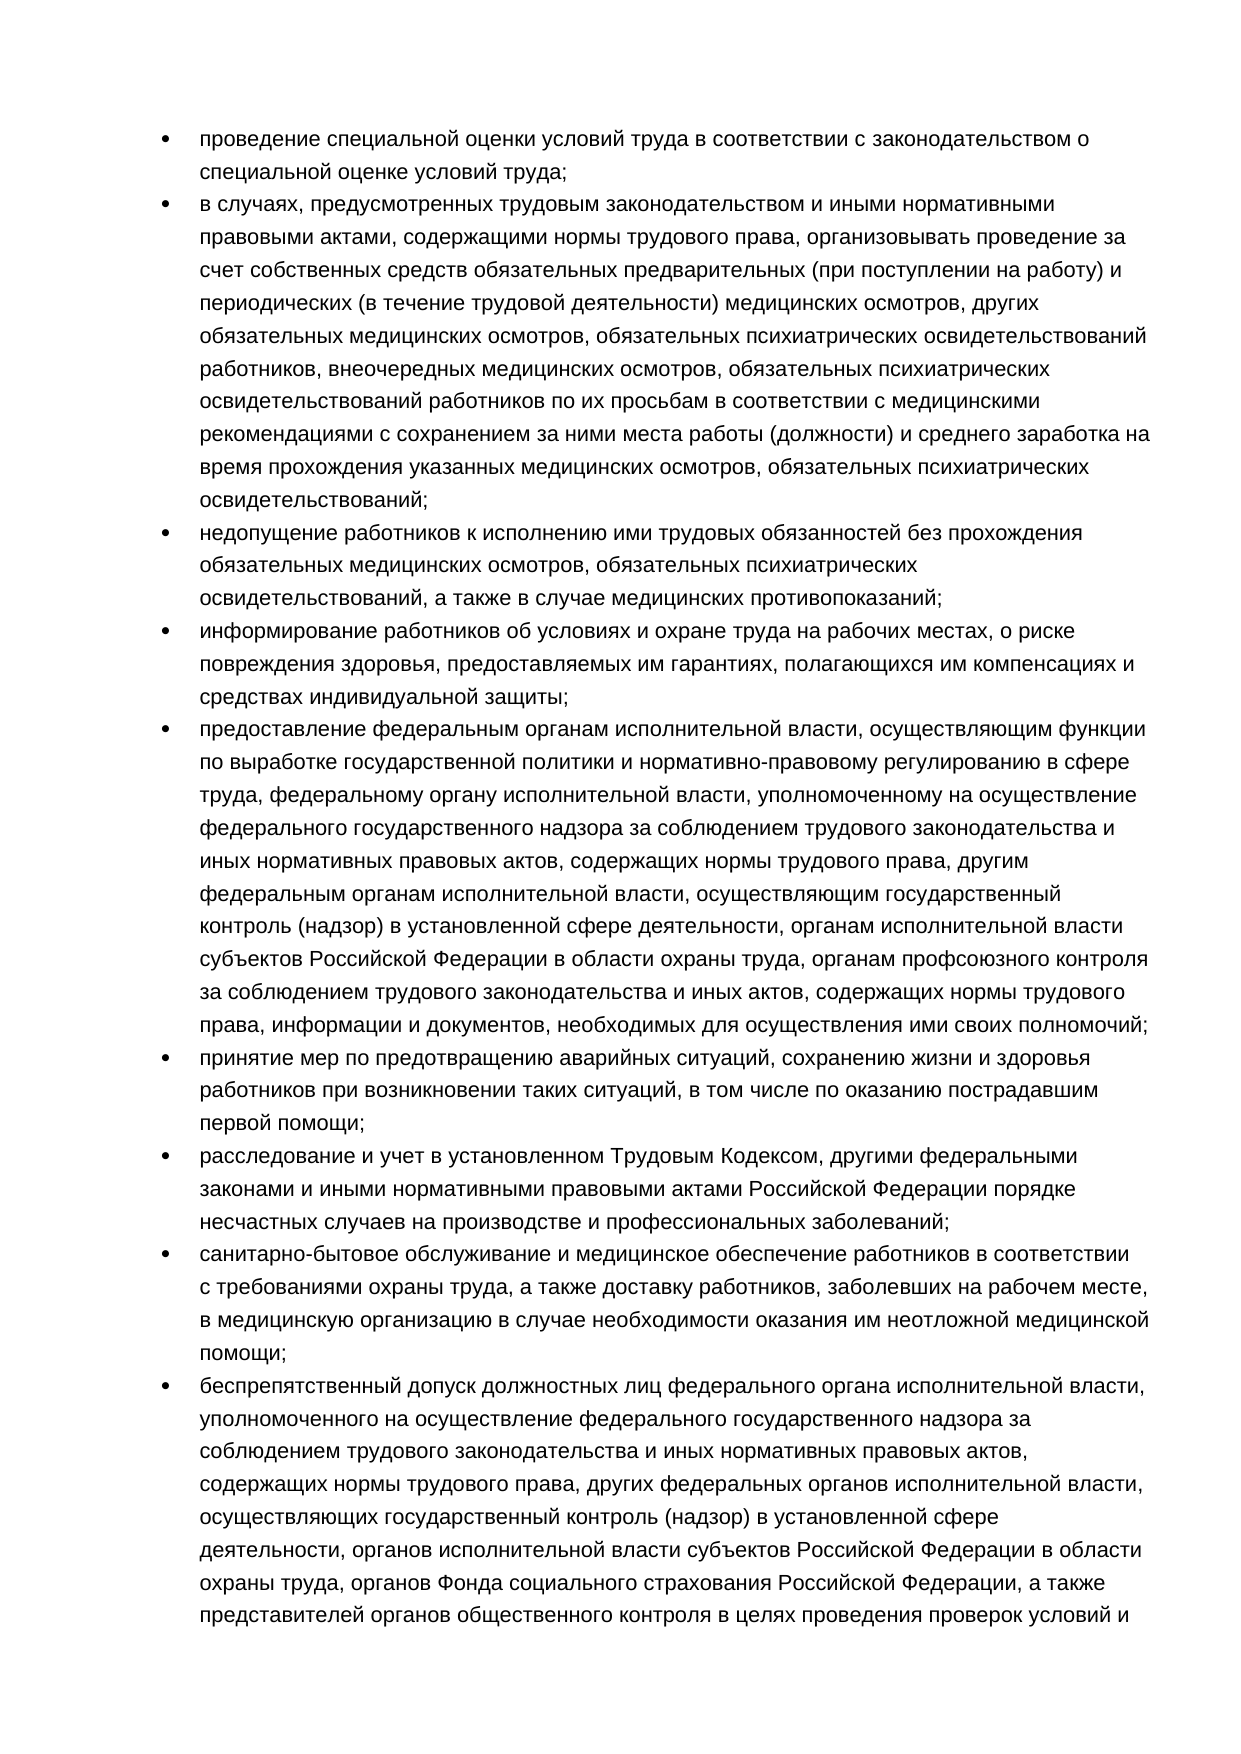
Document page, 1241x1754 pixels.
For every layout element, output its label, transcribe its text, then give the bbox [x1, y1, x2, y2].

list санитарно-бытовое обслуживание и медицинское обеспечение работников в соответствии с требованиями охраны труда, а также доставку работников, заболевших на рабочем месте, в медицинскую организацию в случае необходимости оказания им неотложной медицинской помощи; [162, 1234, 1152, 1365]
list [162, 1365, 1152, 1627]
list проведение специальной оценки условий труда в соответствии с законодательством о специальной оценке условий труда; [162, 118, 1152, 184]
list принятие мер по предотвращению аварийных ситуаций, сохранению жизни и здоровья работников при возникновении таких ситуаций, в том числе по оказанию пострадавшим первой помощи; [162, 1037, 1152, 1135]
list в случаях, предусмотренных трудовым законодательством и иными нормативными правовыми актами, содержащими нормы трудового права, организовывать проведение за счет собственных средств обязательных предварительных (при поступлении на работу) и периодических (в течение трудовой деятельности) медицинских осмотров, других обязательных медицинских осмотров, обязательных психиатрических освидетельствований работников, внеочередных медицинских осмотров, обязательных психиатрических освидетельствований работников по их просьбам в соответствии с медицинскими рекомендациями с сохранением за ними места работы (должности) и среднего заработка на время прохождения указанных медицинских осмотров, обязательных психиатрических освидетельствований; [162, 184, 1152, 512]
list недопущение работников к исполнению ими трудовых обязанностей без прохождения обязательных медицинских осмотров, обязательных психиатрических освидетельствований, а также в случае медицинских противопоказаний; [162, 512, 1152, 610]
list расследование и учет в установленном Трудовым Кодексом, другими федеральными законами и иными нормативными правовыми актами Российской Федерации порядке несчастных случаев на производстве и профессиональных заболеваний; [162, 1135, 1152, 1234]
list информирование работников об условиях и охране труда на рабочих местах, о риске повреждения здоровья, предоставляемых им гарантиях, полагающихся им компенсациях и средствах индивидуальной защиты; [162, 610, 1152, 709]
list предоставление федеральным органам исполнительной власти, осуществляющим функции по выработке государственной политики и нормативно-правовому регулированию в сфере труда, федеральному органу исполнительной власти, уполномоченному на осуществление федерального государственного надзора за соблюдением трудового законодательства и иных нормативных правовых актов, содержащих нормы трудового права, другим федеральным органам исполнительной власти, осуществляющим государственный контроль (надзор) в установленной сфере деятельности, органам исполнительной власти субъектов Российской Федерации в области охраны труда, органам профсоюзного контроля за соблюдением трудового законодательства и иных актов, содержащих нормы трудового права, информации и документов, необходимых для осуществления ими своих полномочий; [162, 709, 1152, 1037]
